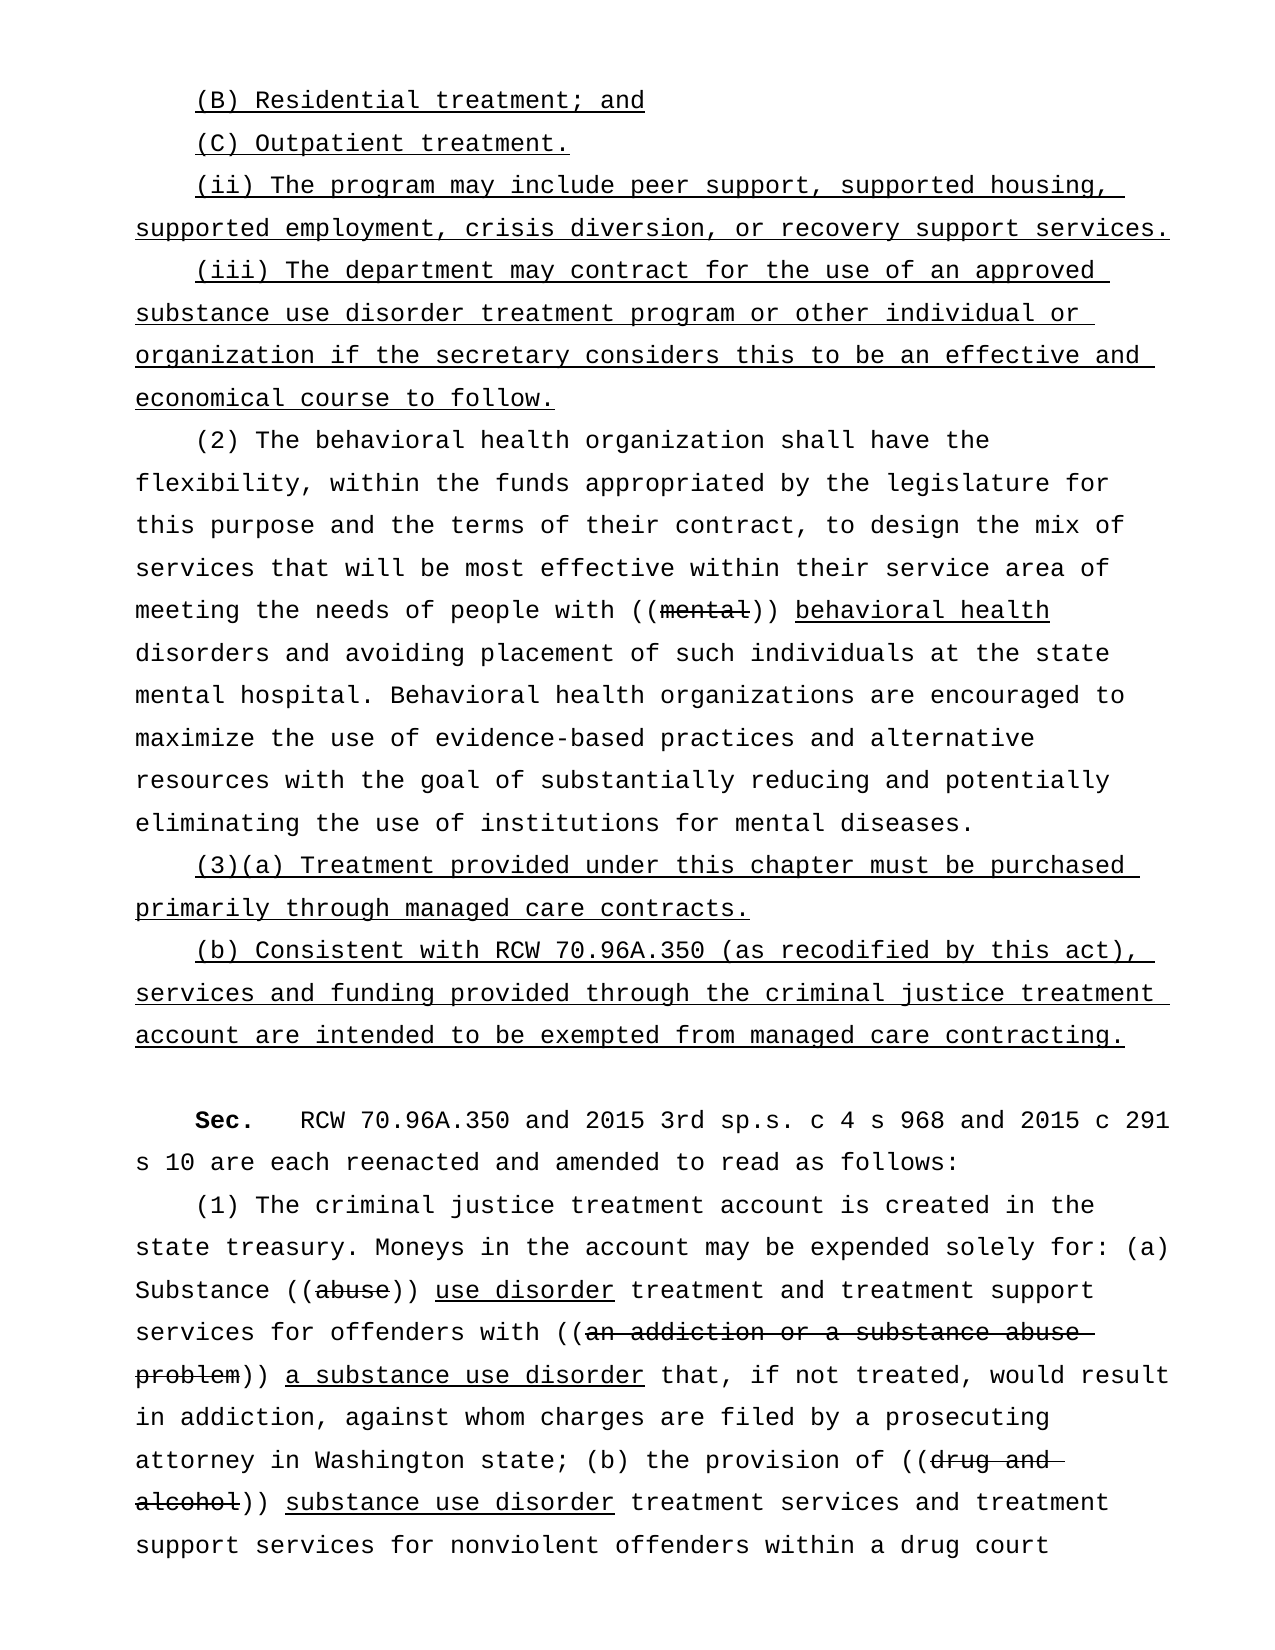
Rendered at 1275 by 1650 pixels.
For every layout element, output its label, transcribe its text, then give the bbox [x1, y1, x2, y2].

text (3)(a) Treatment provided under this chapter must be purchased primarily through managed care contracts. [135, 840, 1170, 925]
text (C) Outpatient treatment. [135, 117, 1170, 160]
text Sec. RCW 70.96A.350 and 2015 3rd sp.s. c 4 s 968 and 2015 c 291 s 10 are each reenacted and amended to read as follows: [135, 1094, 1170, 1179]
text (2) The behavioral health organization shall have the flexibility, within the funds appropriated by the legislature for this purpose and the terms of their contract, to design the mix of services that will be most effective within their service area of meeting the needs of people with ((mental)) behavioral health disorders and avoiding placement of such individuals at the state mental hospital. Behavioral health organizations are encouraged to maximize the use of evidence-based practices and alternative resources with the goal of substantially reducing and potentially eliminating the use of institutions for mental diseases. [135, 415, 1170, 840]
text (b) Consistent with RCW 70.96A.350 (as recodified by this act), services and funding provided through the criminal justice treatment account are intended to be exempted from managed care contracting. [135, 925, 1170, 1004]
text (B) Residential treatment; and [135, 75, 1170, 117]
text (b) Consistent with RCW 70.96A.350 (as recodified by this act), services and funding provided through the criminal justice treatment account are intended to be exempted from managed care contracting. [135, 1005, 1170, 1052]
text (iii) The department may contract for the use of an approved substance use disorder treatment program or other individual or organization if the secretary considers this to be an effective and economical course to follow. [135, 245, 1170, 415]
text (ii) The program may include peer support, supported housing, supported employment, crisis diversion, or recovery support services. [135, 160, 1170, 239]
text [135, 1179, 1170, 1562]
